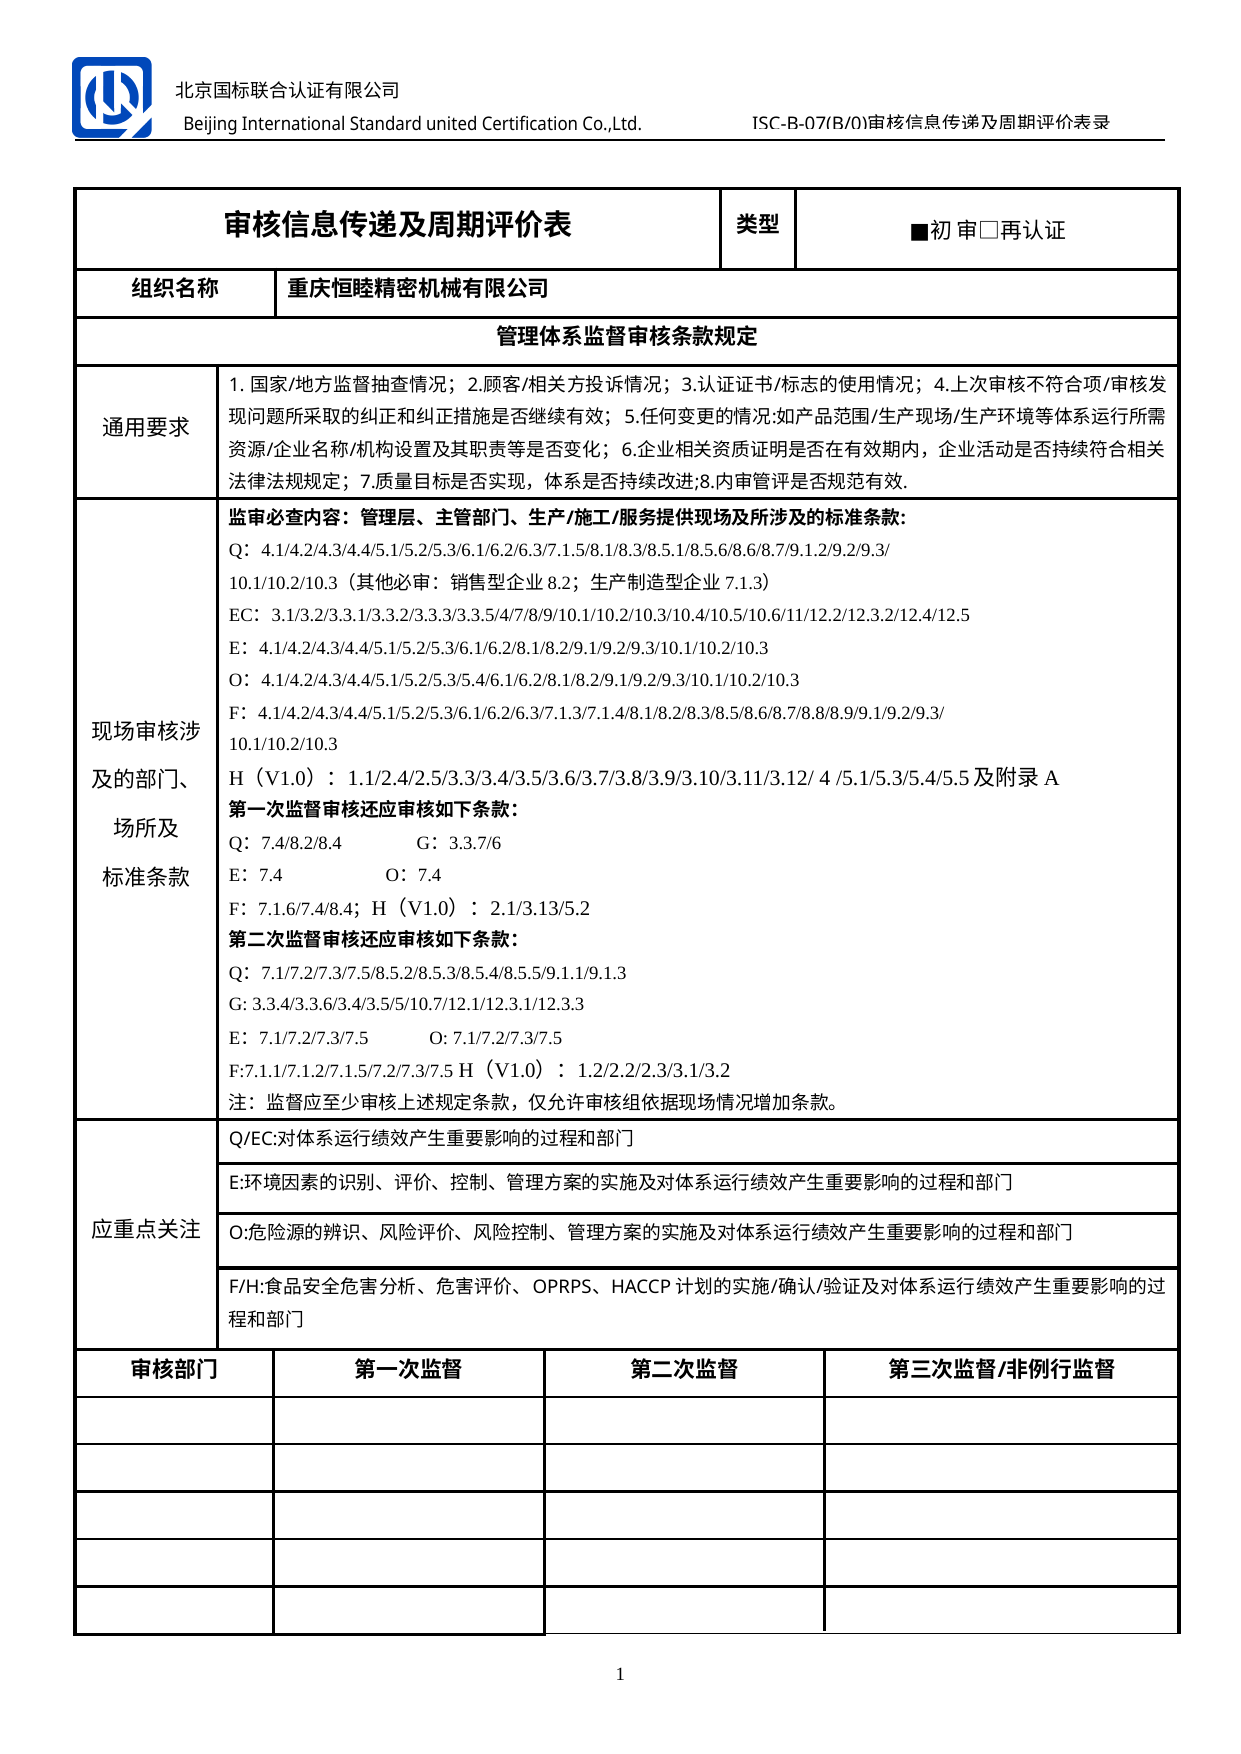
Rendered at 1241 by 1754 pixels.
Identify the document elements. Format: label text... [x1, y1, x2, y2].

table_cell 重庆恒睦精密机械有限公司 [277, 271, 1177, 316]
table_cell 管理体系监督审核条款规定 [77, 319, 1177, 364]
table_cell Q/EC:对体系运行绩效产生重要影响的过程和部门 [219, 1121, 1177, 1162]
table_header ■初 审□再认证 [797, 190, 1177, 267]
table_cell 第二次监督 [546, 1351, 823, 1396]
table_cell 审核部门 [77, 1351, 272, 1396]
table_cell [826, 1445, 1177, 1490]
table_cell [275, 1540, 543, 1584]
table_cell [77, 1588, 272, 1633]
table_cell 第一次监督 [275, 1351, 543, 1396]
table_cell [77, 1445, 272, 1490]
table_cell [275, 1588, 543, 1633]
table_cell 第三次监督/非例行监督 [826, 1351, 1177, 1396]
table_cell [77, 1493, 272, 1537]
table_cell [275, 1398, 543, 1443]
table_cell F/H:食品安全危害分析、危害评价、OPRPS、HACCP计划的实施/确认/验证及对体系运行绩效产生重要影响的过程和部门 [219, 1270, 1177, 1348]
table_cell 1. 国家/地方监督抽查情况；2.顾客/相关方投诉情况；3.认证证书/标志的使用情况；4.上次审核不符合项/审核发现问题所采取的纠正和纠正措施是否继续有效；5.任何变更的情况:如产品范围/生产现场/生产环境等体系运行所需资源/企业名称/机构设置及其职责等是否变化；6.企业相关资质证明是否在有效期内，企业活动是否持续符合相关法律法规规定；7.质量目标是否实现，体系是否持续改进;8.内审管评是否规范有效. [219, 367, 1177, 497]
table_cell [826, 1398, 1177, 1443]
table_header 类型 [722, 190, 794, 267]
table_header 审核信息传递及周期评价表 [77, 190, 719, 267]
table_cell 应重点关注 [77, 1121, 216, 1348]
picture [72, 57, 152, 138]
table_cell [546, 1588, 824, 1633]
table_cell 现场审核涉及的部门、场所及 标准条款 [77, 500, 216, 1117]
table_cell [77, 1398, 272, 1443]
table_cell [546, 1493, 823, 1537]
table_cell [546, 1398, 823, 1443]
table_cell 组织名称 [77, 271, 274, 316]
table_cell [546, 1445, 823, 1490]
table_cell O:危险源的辨识、风险评价、风险控制、管理方案的实施及对体系运行绩效产生重要影响的过程和部门 [219, 1215, 1177, 1266]
table_cell E:环境因素的识别、评价、控制、管理方案的实施及对体系运行绩效产生重要影响的过程和部门 [219, 1165, 1177, 1212]
table_cell [826, 1540, 1177, 1584]
table_cell 通用要求 [77, 367, 216, 497]
table_cell [546, 1540, 823, 1584]
table_cell [77, 1540, 272, 1584]
table_cell [275, 1445, 543, 1490]
table_cell 监审必查内容：管理层、主管部门、生产/施工/服务提供现场及所涉及的标准条款: Q：4.1/4.2/4.3/4.4/5.1/5.2/5.3/6.1/6.2/6.3/7.1.5/8.1/8.3/8.5.1/8.5.6/8.6/8.7/9.1.2/9.2/9.3/ 10.1/10.2/10.3（其他必审：销售型企业8.2；生产制造型企业7.1.3） EC：3.1/3.2/3.3.1/3.3.2/3.3.3/3.3.5/4/7/8/9/10.1/10.2/10.3/10.4/10.5/10.6/11/12.2/12.3.2/12.4/12.5 E：4.1/4.2/4.3/4.4/5.1/5.2/5.3/6.1/6.2/8.1/8.2/9.1/9.2/9.3/10.1/10.2/10.3 O：4.1/4.2/4.3/4.4/5.1/5.2/5.3/5.4/6.1/6.2/8.1/8.2/9.1/9.2/9.3/10.1/10.2/10.3 F：4.1/4.2/4.3/4.4/5.1/5.2/5.3/6.1/6.2/6.3/7.1.3/7.1.4/8.1/8.2/8.3/8.5/8.6/8.7/8.8/8.9/9.1/9.2/9.3/ 10.1/10.2/10.3 H（V1.0）：1.1/2.4/2.5/3.3/3.4/3.5/3.6/3.7/3.8/3.9/3.10/3.11/3.12/ 4 /5.1/5.3/5.4/5.5及附录A 第一次监督审核还应审核如下条款： Q：7.4/8.2/8.4 G：3.3.7/6 E：7.4 O：7.4 F：7.1.6/7.4/8.4；H（V1.0）：2.1/3.13/5.2 第二次监督审核还应审核如下条款： Q：7.1/7.2/7.3/7.5/8.5.2/8.5.3/8.5.4/8.5.5/9.1.1/9.1.3 G: 3.3.4/3.3.6/3.4/3.5/5/10.7/12.1/12.3.1/12.3.3 E：7.1/7.2/7.3/7.5 O: 7.1/7.2/7.3/7.5 F:7.1.1/7.1.2/7.1.5/7.2/7.3/7.5 H（V1.0）：1.2/2.2/2.3/3.1/3.2 注：监督应至少审核上述规定条款，仅允许审核组依据现场情况增加条款。 [219, 500, 1177, 1117]
table_cell [275, 1493, 543, 1537]
table_cell [826, 1493, 1177, 1537]
table_cell [825, 1588, 1177, 1633]
